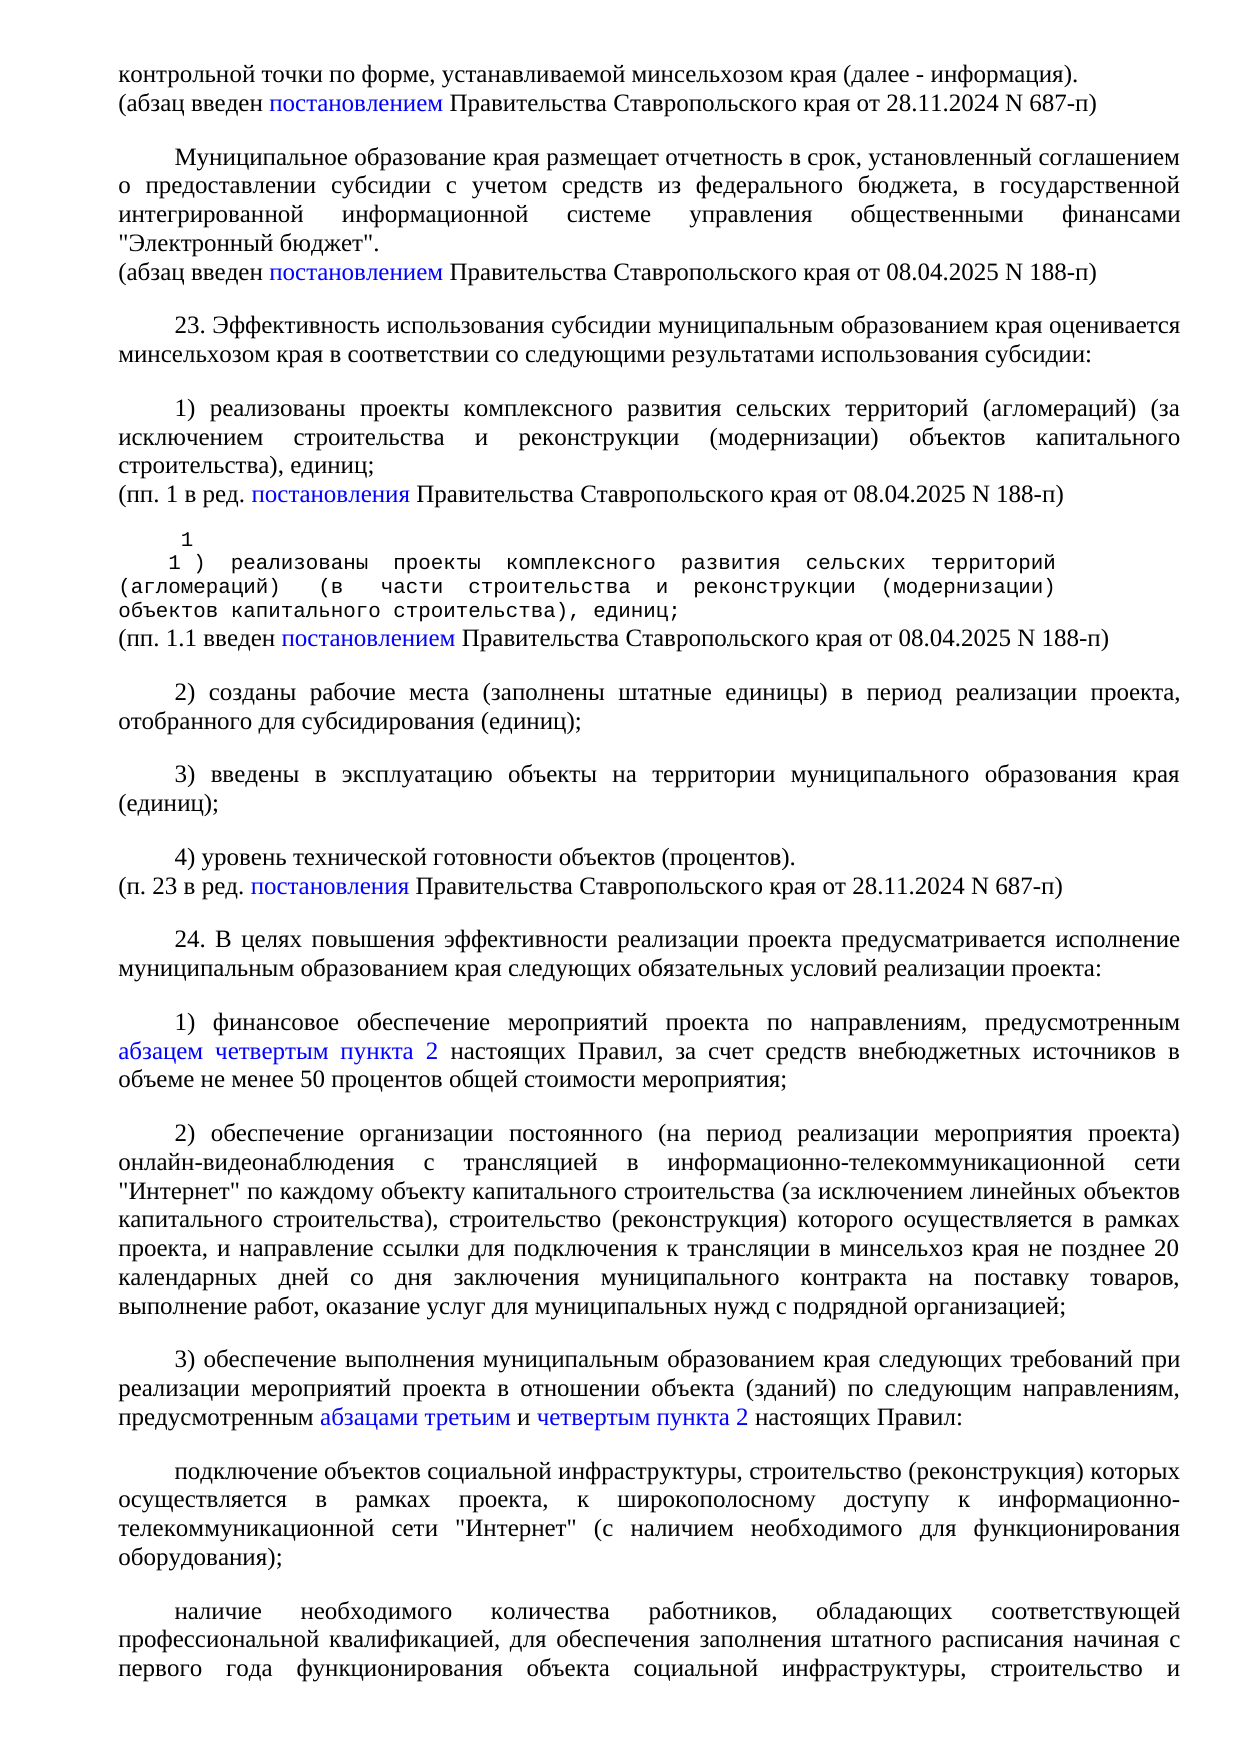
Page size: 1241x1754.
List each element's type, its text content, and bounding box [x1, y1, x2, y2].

text подключение объектов социальной инфраструктуры, строительство (реконструкция) которых осуществляется в рамках проекта, к широкополосному доступу к информационно-телекоммуникационной сети "Интернет" (с наличием необходимого для функционирования оборудования); [118, 1456, 1181, 1571]
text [118, 59, 1181, 88]
text объектов капитального строительства), единиц; [118, 599, 1181, 623]
text (агломераций) (в части строительства и реконструкции (модернизации) [118, 576, 1181, 599]
text 1 [118, 529, 1181, 552]
text 23. Эффективность использования субсидии муниципальным образованием края оценивается минсельхозом края в соответствии со следующими результатами использования субсидии: [118, 310, 1181, 368]
text 2) созданы рабочие места (заполнены штатные единицы) в период реализации проекта, отобранного для субсидирования (единиц); [118, 677, 1181, 734]
text Муниципальное образование края размещает отчетность в срок, установленный соглашением о предоставлении субсидии с учетом средств из федерального бюджета, в государственной интегрированной информационной системе управления общественными финансами "Электронный бюджет". [118, 142, 1181, 257]
text 1) реализованы проекты комплексного развития сельских территорий (агломераций) (за исключением строительства и реконструкции (модернизации) объектов капитального строительства), единиц; [118, 393, 1181, 479]
text 1) финансовое обеспечение мероприятий проекта по направлениям, предусмотренным абзацем четвертым пункта 2 настоящих Правил, за счет средств внебюджетных источников в объеме не менее 50 процентов общей стоимости мероприятия; [118, 1007, 1181, 1093]
text 3) обеспечение выполнения муниципальным образованием края следующих требований при реализации мероприятий проекта в отношении объекта (зданий) по следующим направлениям, предусмотренным абзацами третьим и четвертым пункта 2 настоящих Правил: [118, 1344, 1181, 1431]
text 24. В целях повышения эффективности реализации проекта предусматривается исполнение муниципальным образованием края следующих обязательных условий реализации проекта: [118, 924, 1181, 982]
text 4) уровень технической готовности объектов (процентов). [118, 842, 1181, 871]
text (пп. 1 в ред. постановления Правительства Ставропольского края от 08.04.2025 N 188-п) [118, 479, 1181, 508]
text 2) обеспечение организации постоянного (на период реализации мероприятия проекта) онлайн-видеонаблюдения с трансляцией в информационно-телекоммуникационной сети "Интернет" по каждому объекту капитального строительства (за исключением линейных объектов капитального строительства), строительство (реконструкция) которого осуществляется в рамках проекта, и направление ссылки для подключения к трансляции в минсельхоз края не позднее 20 календарных дней со дня заключения муниципального контракта на поставку товаров, выполнение работ, оказание услуг для муниципальных нужд с подрядной организацией; [118, 1118, 1181, 1319]
text (абзац введен постановлением Правительства Ставропольского края от 28.11.2024 N 687-п) [118, 88, 1181, 117]
text 3) введены в эксплуатацию объекты на территории муниципального образования края (единиц); [118, 759, 1181, 817]
text (пп. 1.1 введен постановлением Правительства Ставропольского края от 08.04.2025 N 188-п) [118, 623, 1181, 652]
text 1 ) реализованы проекты комплексного развития сельских территорий [118, 552, 1181, 576]
text (п. 23 в ред. постановления Правительства Ставропольского края от 28.11.2024 N 687-п) [118, 871, 1181, 899]
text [118, 1596, 1181, 1682]
text (абзац введен постановлением Правительства Ставропольского края от 08.04.2025 N 188-п) [118, 257, 1181, 285]
